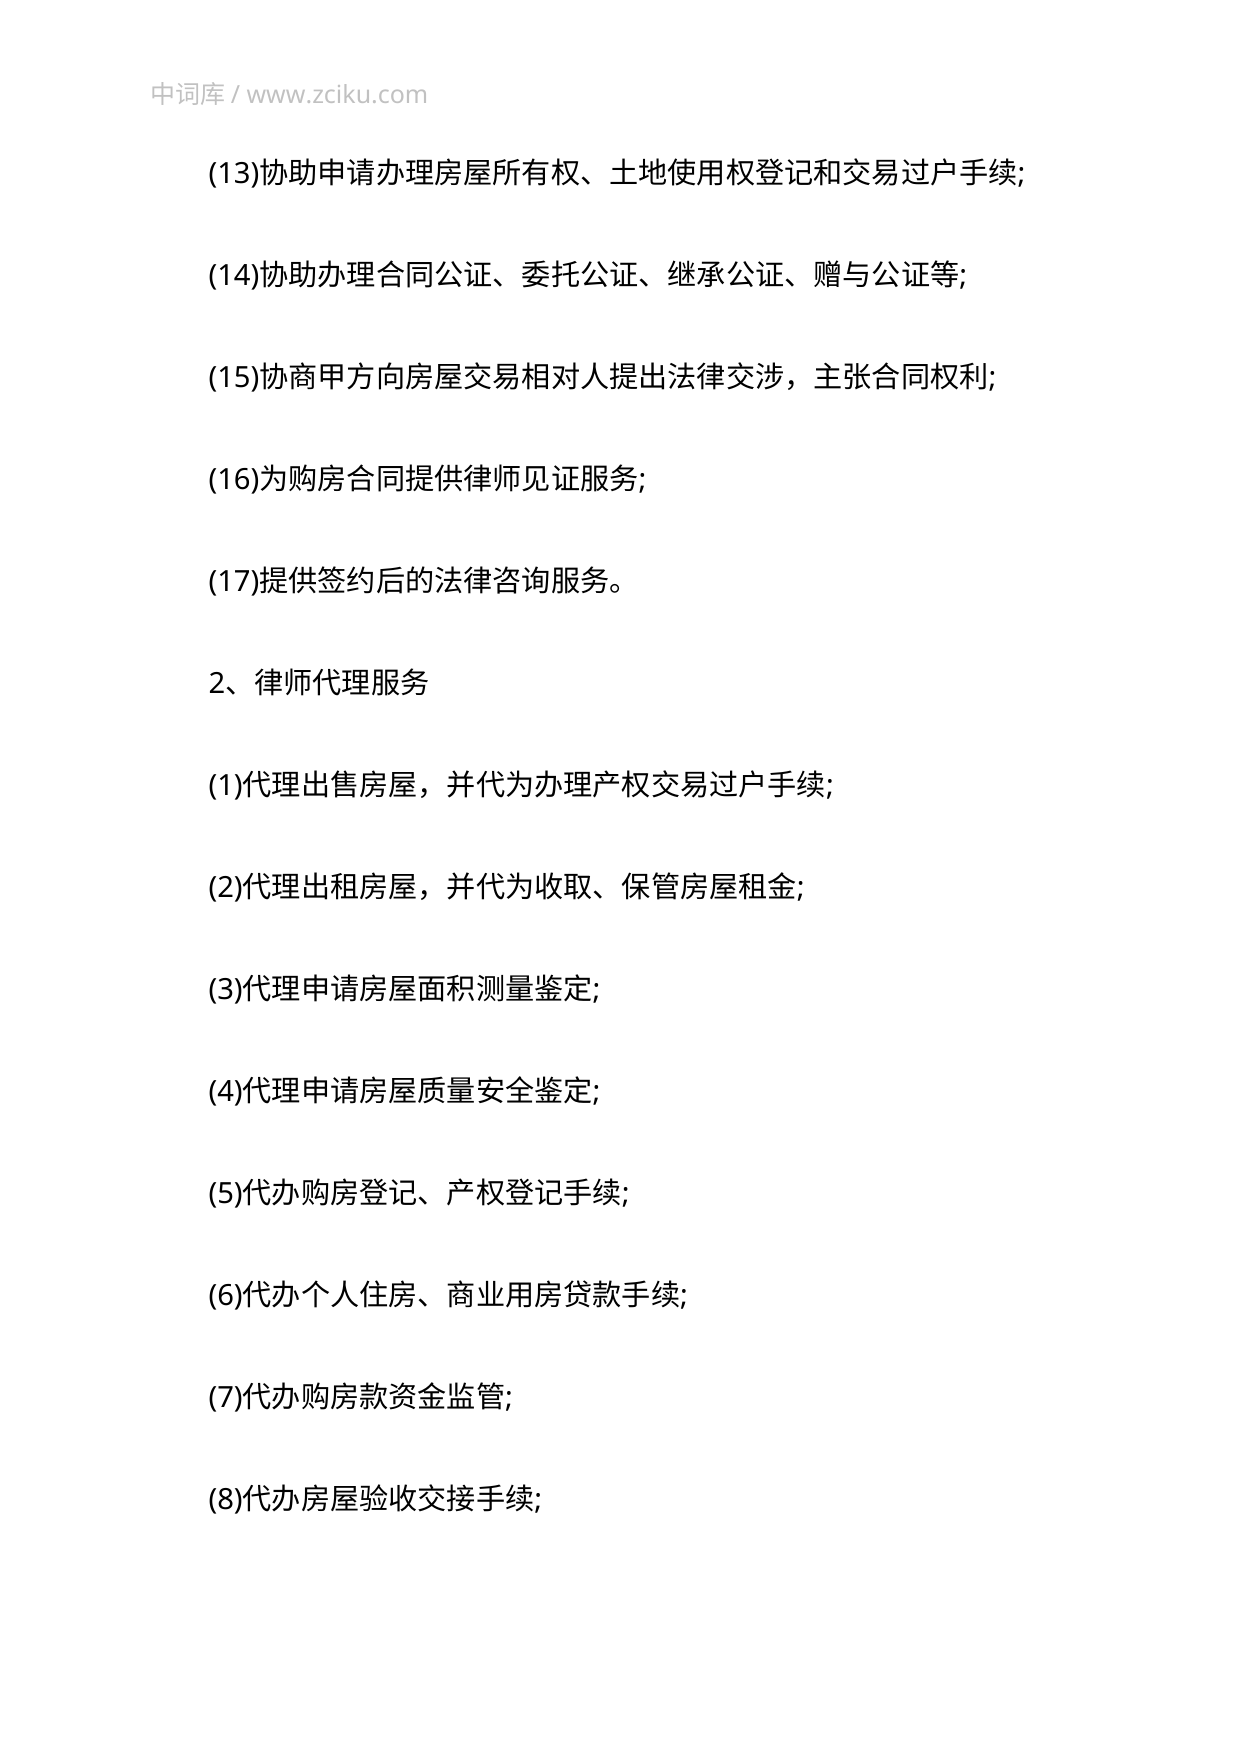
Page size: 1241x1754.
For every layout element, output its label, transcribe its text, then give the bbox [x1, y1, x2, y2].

text (15)协商甲方向房屋交易相对人提出法律交涉，主张合同权利; [150, 354, 1090, 396]
text (14)协助办理合同公证、委托公证、继承公证、赠与公证等; [150, 252, 1090, 294]
text 2、律师代理服务 [150, 660, 1090, 702]
text (4)代理申请房屋质量安全鉴定; [150, 1068, 1090, 1110]
text (16)为购房合同提供律师见证服务; [150, 456, 1090, 498]
text (2)代理出租房屋，并代为收取、保管房屋租金; [150, 864, 1090, 906]
text (5)代办购房登记、产权登记手续; [150, 1170, 1090, 1212]
text (3)代理申请房屋面积测量鉴定; [150, 966, 1090, 1008]
text (8)代办房屋验收交接手续; [150, 1476, 1090, 1518]
text (13)协助申请办理房屋所有权、土地使用权登记和交易过户手续; [150, 150, 1090, 192]
text (7)代办购房款资金监管; [150, 1374, 1090, 1416]
text (1)代理出售房屋，并代为办理产权交易过户手续; [150, 762, 1090, 804]
text (6)代办个人住房、商业用房贷款手续; [150, 1272, 1090, 1314]
text (17)提供签约后的法律咨询服务。 [150, 558, 1090, 600]
